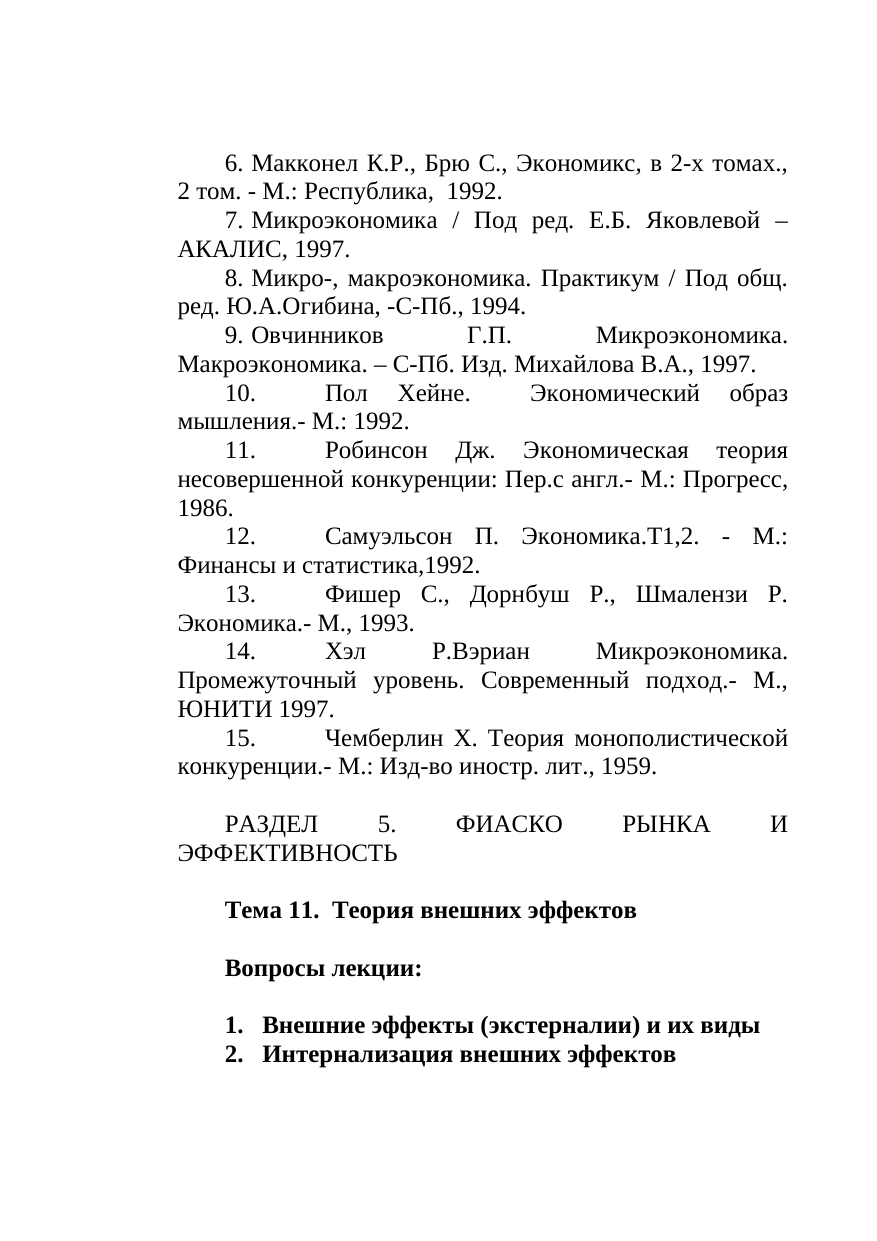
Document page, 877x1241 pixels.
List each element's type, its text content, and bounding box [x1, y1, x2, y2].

text Тема 11. Теория внешних эффектов [177, 895, 782, 924]
text РАЗДЕЛ 5. ФИАСКО РЫНКА И ЭФФЕКТИВНОСТЬ [177, 809, 788, 866]
list Пол Хейне. Экономический образ мышления.- М.: 1992. [177, 378, 788, 435]
list Макконел К.Р., Брю С., Экономикс, в 2-х томах., 2 том. - М.: Республика, 1992. [177, 148, 788, 205]
list Микро-, макроэкономика. Практикум / Под общ. ред. Ю.А.Огибина, -С-Пб., 1994. [177, 263, 788, 320]
list Микроэкономика / Под ред. Е.Б. Яковлевой – АКАЛИС, 1997. [177, 205, 788, 263]
list Овчинников Г.П. Микроэкономика. Макроэкономика. – С-Пб. Изд. Михайлова В.А., 1997. [177, 320, 788, 378]
list Интернализация внешних эффектов [224, 1039, 788, 1068]
list Внешние эффекты (экстерналии) и их виды [224, 1010, 788, 1039]
list Чемберлин Х. Теория монополистической конкуренции.- М.: Изд-во иностр. лит., 1959. [177, 723, 788, 780]
list Робинсон Дж. Экономическая теория несовершенной конкуренции: Пер.с англ.- М.: Прогресс, 1986. [177, 435, 788, 521]
list Хэл Р.Вэриан Микроэкономика. Промежуточный уровень. Современный подход.- М., ЮНИТИ 1997. [177, 636, 788, 723]
text Вопросы лекции: [177, 953, 788, 981]
list Самуэльсон П. Экономика.Т1,2. - М.: Финансы и статистика,1992. [177, 521, 788, 579]
list Фишер С., Дорнбуш Р., Шмалензи Р. Экономика.- М., 1993. [177, 579, 788, 636]
